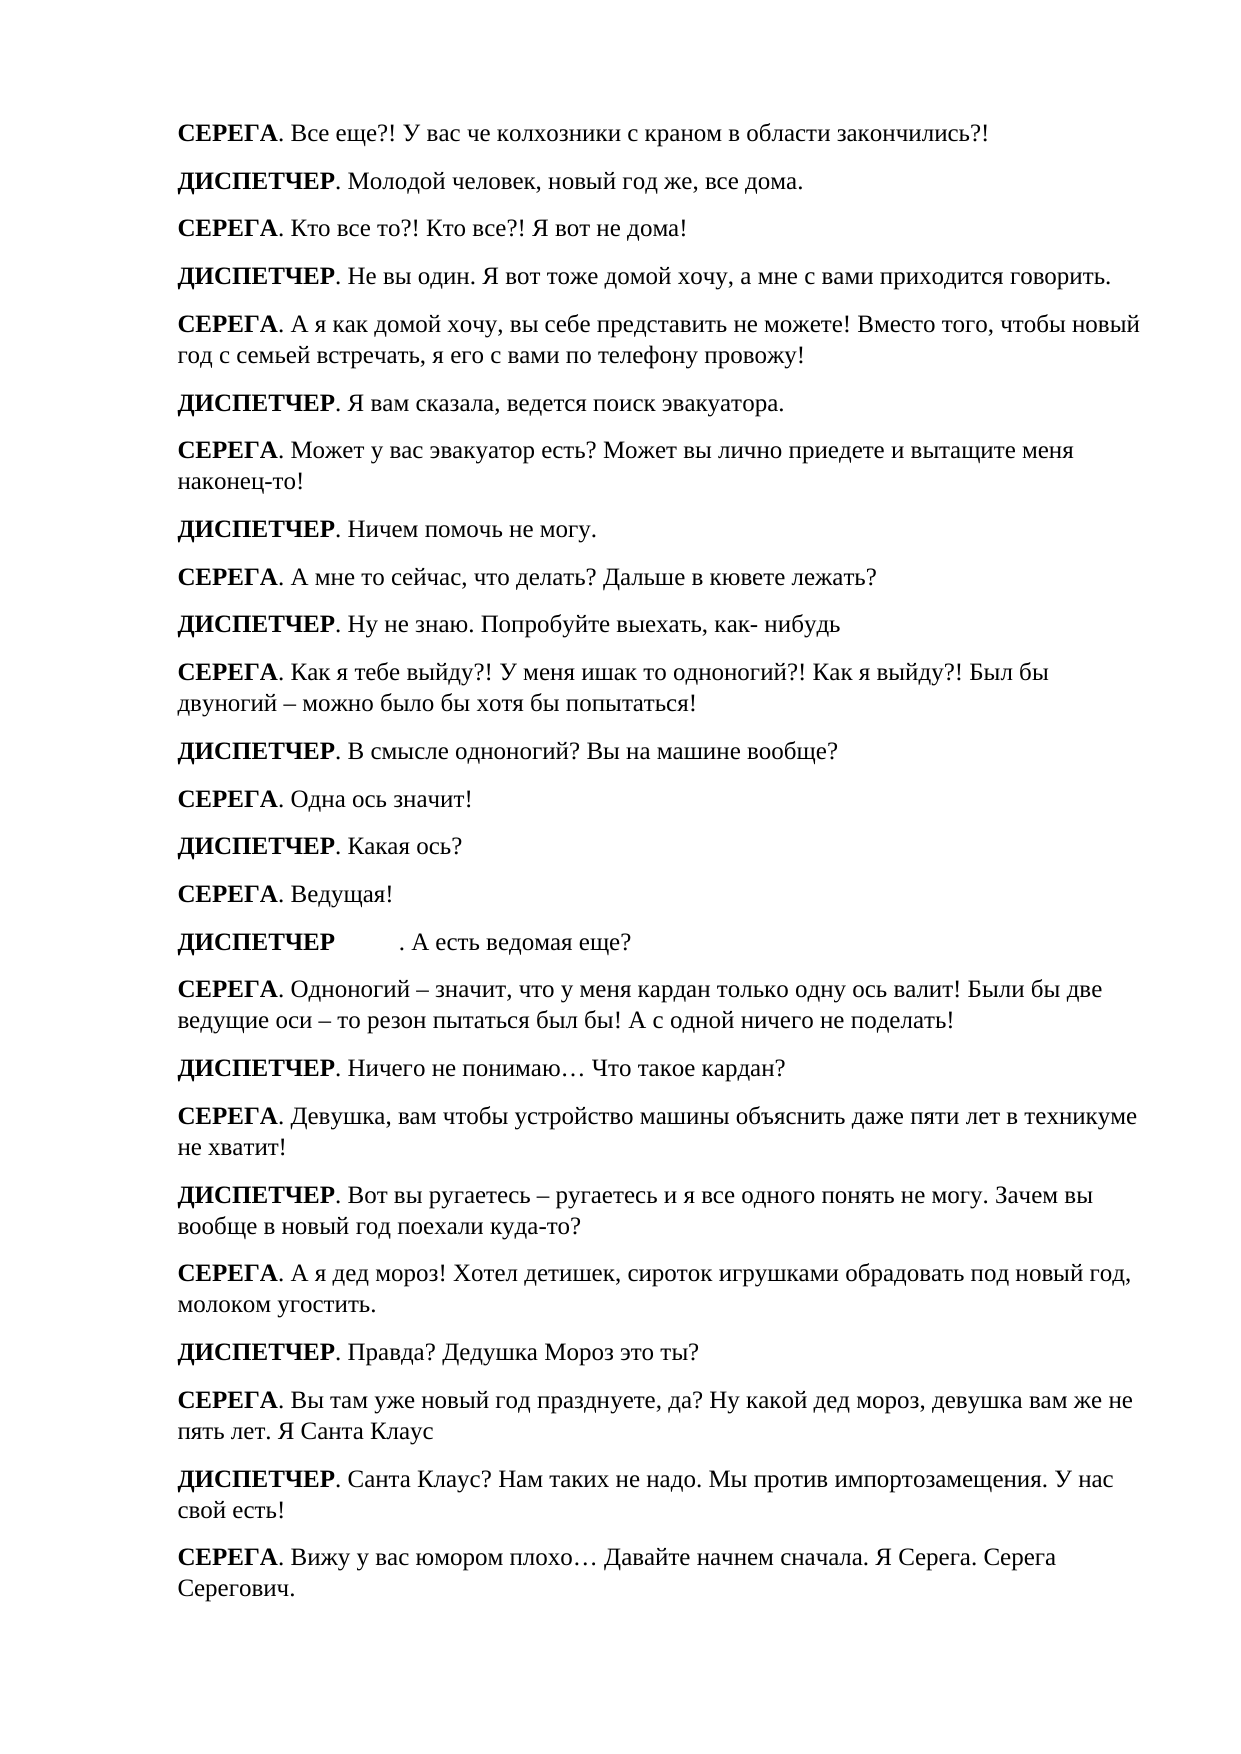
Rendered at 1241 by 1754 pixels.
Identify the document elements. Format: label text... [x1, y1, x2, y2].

text ДИСПЕТЧЕР. Ну не знаю. Попробуйте выехать, как- нибудь [177, 609, 1152, 638]
text СЕРЕГА. А я дед мороз! Хотел детишек, сироток игрушками обрадовать под новый год, молоком угостить. [177, 1258, 1152, 1318]
text СЕРЕГА. Может у вас эвакуатор есть? Может вы лично приедете и вытащите меня наконец-то! [177, 435, 1152, 495]
text ДИСПЕТЧЕР . А есть ведомая еще? [177, 927, 1152, 956]
text СЕРЕГА. А я как домой хочу, вы себе представить не можете! Вместо того, чтобы новый год с семьей встречать, я его с вами по телефону провожу! [177, 309, 1152, 369]
text СЕРЕГА. Девушка, вам чтобы устройство машины объяснить даже пяти лет в техникуме не хватит! [177, 1101, 1152, 1161]
text ДИСПЕТЧЕР. Санта Клаус? Нам таких не надо. Мы против импортозамещения. У нас свой есть! [177, 1464, 1152, 1523]
text ДИСПЕТЧЕР. Вот вы ругаетесь – ругаетесь и я все одного понять не могу. Зачем вы вообще в новый год поехали куда-то? [177, 1180, 1152, 1239]
text СЕРЕГА. Кто все то?! Кто все?! Я вот не дома! [177, 213, 1152, 242]
text ДИСПЕТЧЕР. Правда? Дедушка Мороз это ты? [177, 1337, 1152, 1366]
text ДИСПЕТЧЕР. Какая ось? [177, 831, 1152, 860]
text СЕРЕГА. Одна ось значит! [177, 784, 1152, 812]
text ДИСПЕТЧЕР. Ничего не понимаю… Что такое кардан? [177, 1053, 1152, 1082]
text СЕРЕГА. А мне то сейчас, что делать? Дальше в кювете лежать? [177, 562, 1152, 591]
text СЕРЕГА. Вы там уже новый год празднуете, да? Ну какой дед мороз, девушка вам же не пять лет. Я Санта Клаус [177, 1385, 1152, 1445]
text СЕРЕГА. Вижу у вас юмором плохо… Давайте начнем сначала. Я Серега. Серега Серегович. [177, 1542, 1152, 1602]
text СЕРЕГА. Ведущая! [177, 879, 1152, 908]
text СЕРЕГА. Одноногий – значит, что у меня кардан только одну ось валит! Были бы две ведущие оси – то резон пытаться был бы! А с одной ничего не поделать! [177, 974, 1152, 1034]
text СЕРЕГА. Все еще?! У вас че колхозники с краном в области закончились?! [177, 118, 1152, 147]
text ДИСПЕТЧЕР. Я вам сказала, ведется поиск эвакуатора. [177, 388, 1152, 416]
text ДИСПЕТЧЕР. Ничем помочь не могу. [177, 514, 1152, 543]
text ДИСПЕТЧЕР. Не вы один. Я вот тоже домой хочу, а мне с вами приходится говорить. [177, 261, 1152, 290]
text СЕРЕГА. Как я тебе выйду?! У меня ишак то одноногий?! Как я выйду?! Был бы двуногий – можно было бы хотя бы попытаться! [177, 657, 1152, 717]
text ДИСПЕТЧЕР. Молодой человек, новый год же, все дома. [177, 166, 1152, 194]
text ДИСПЕТЧЕР. В смысле одноногий? Вы на машине вообще? [177, 736, 1152, 765]
